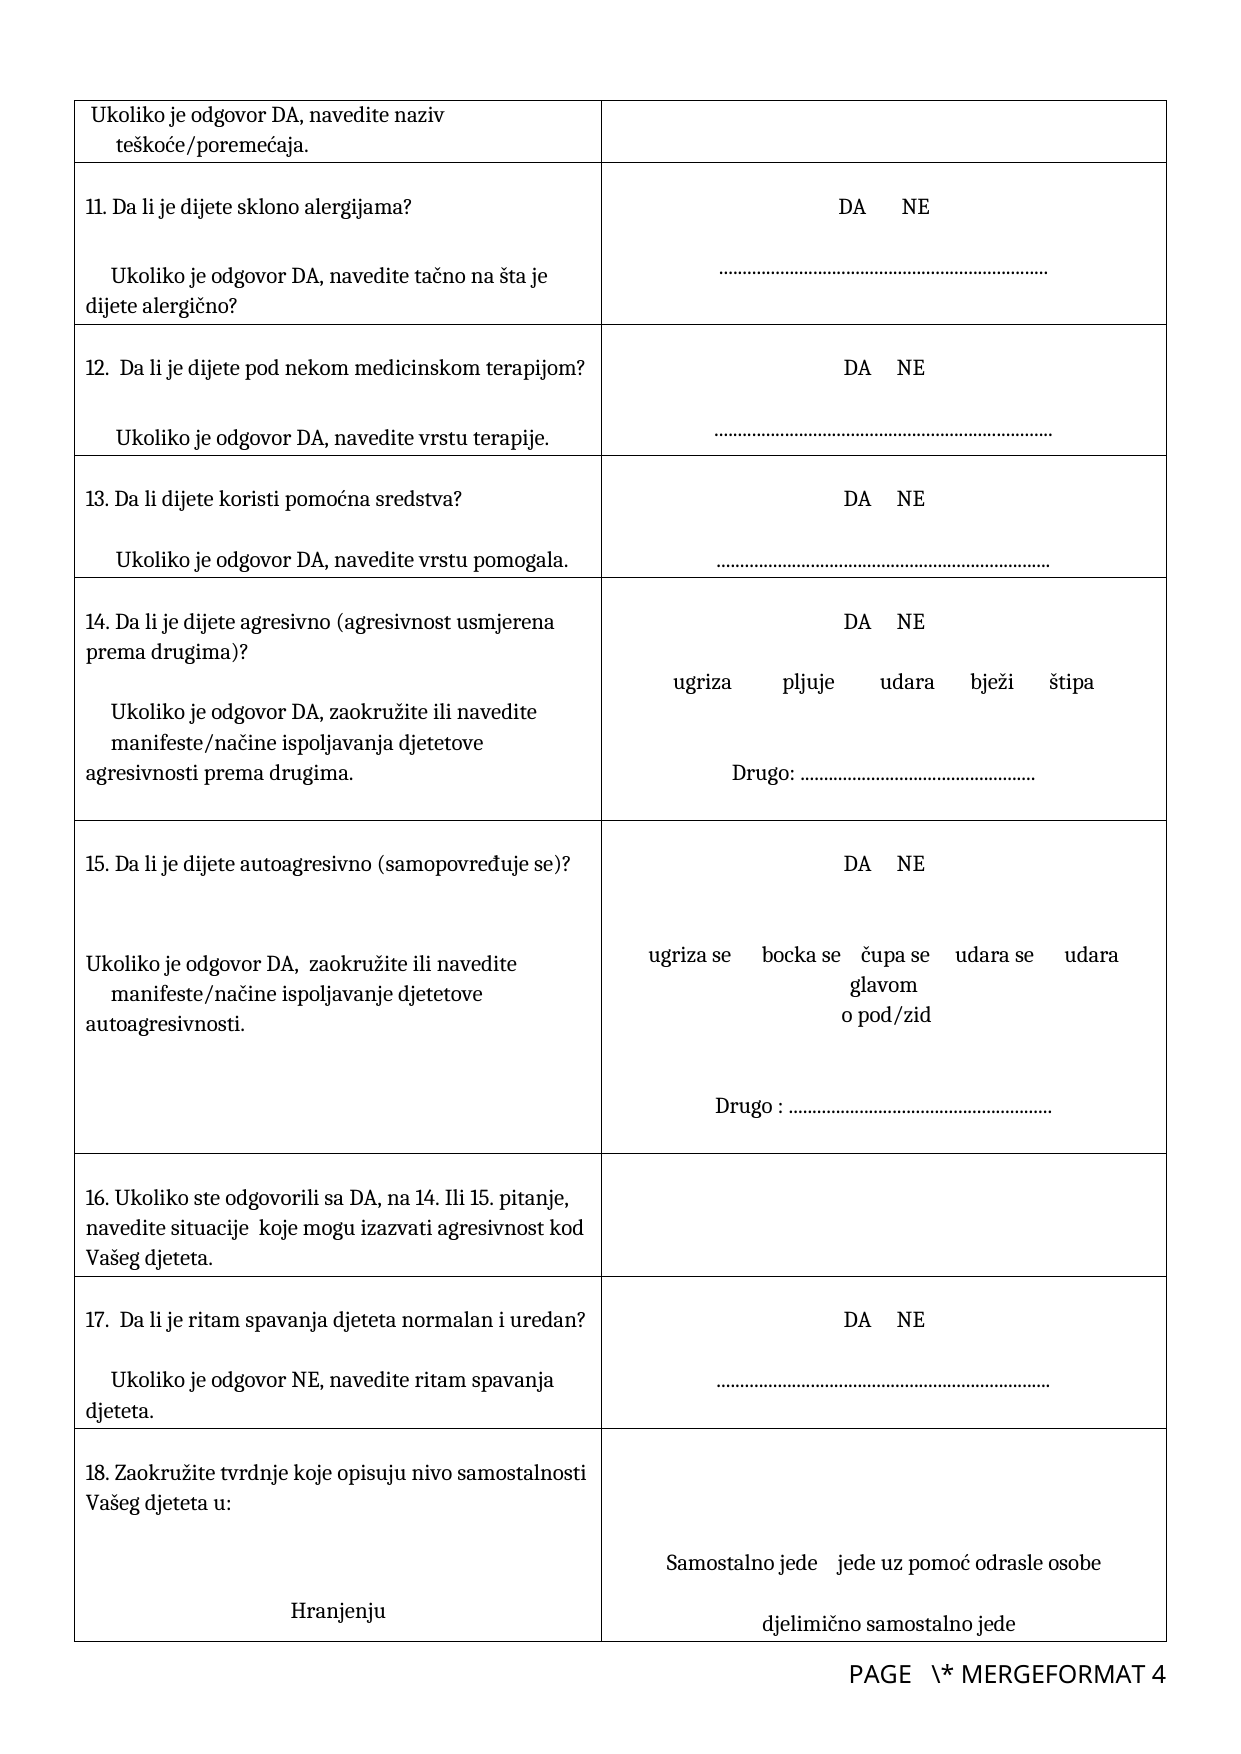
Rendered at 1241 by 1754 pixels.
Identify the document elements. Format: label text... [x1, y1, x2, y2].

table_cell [602, 1429, 1166, 1641]
table_cell DA NE ....................................................................... [602, 1277, 1166, 1428]
table_cell 12. Da li je dijete pod nekom medicinskom terapijom? Ukoliko je odgovor DA, navedite vrstu terapije. [75, 325, 601, 455]
table_cell DA NE ....................................................................... [602, 456, 1166, 577]
table_cell DA NE ugriza se bocka se čupa se udara se udara glavom o pod/zid Drugo : ........................................................ [602, 821, 1166, 1153]
table_cell DA NE ugriza pljuje udara bježi štipa Drugo: .................................................. [602, 578, 1166, 820]
table_cell 11. Da li je dijete sklono alergijama? Ukoliko je odgovor DA, navedite tačno na šta je dijete alergično? [75, 163, 601, 324]
table_cell 16. Ukoliko ste odgovorili sa DA, na 14. Ili 15. pitanje, navedite situacije koje mogu izazvati agresivnost kod Vašeg djeteta. [75, 1154, 601, 1276]
table_cell 14. Da li je dijete agresivno (agresivnost usmjerena prema drugima)? Ukoliko je odgovor DA, zaokružite ili navedite manifeste/načine ispoljavanja djetetove agresivnosti prema drugima. [75, 578, 601, 820]
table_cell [75, 101, 601, 162]
table_cell [602, 1154, 1166, 1276]
table_cell 17. Da li je ritam spavanja djeteta normalan i uredan? Ukoliko je odgovor NE, navedite ritam spavanja djeteta. [75, 1277, 601, 1428]
table_cell 13. Da li dijete koristi pomoćna sredstva? Ukoliko je odgovor DA, navedite vrstu pomogala. [75, 456, 601, 577]
table_cell 15. Da li je dijete autoagresivno (samopovređuje se)? Ukoliko je odgovor DA, zaokružite ili navedite manifeste/načine ispoljavanje djetetove autoagresivnosti. [75, 821, 601, 1153]
table_cell DA NE ........................................................................ [602, 325, 1166, 455]
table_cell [75, 1429, 601, 1641]
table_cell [602, 101, 1166, 162]
table_cell DA NE ...................................................................... [602, 163, 1166, 324]
